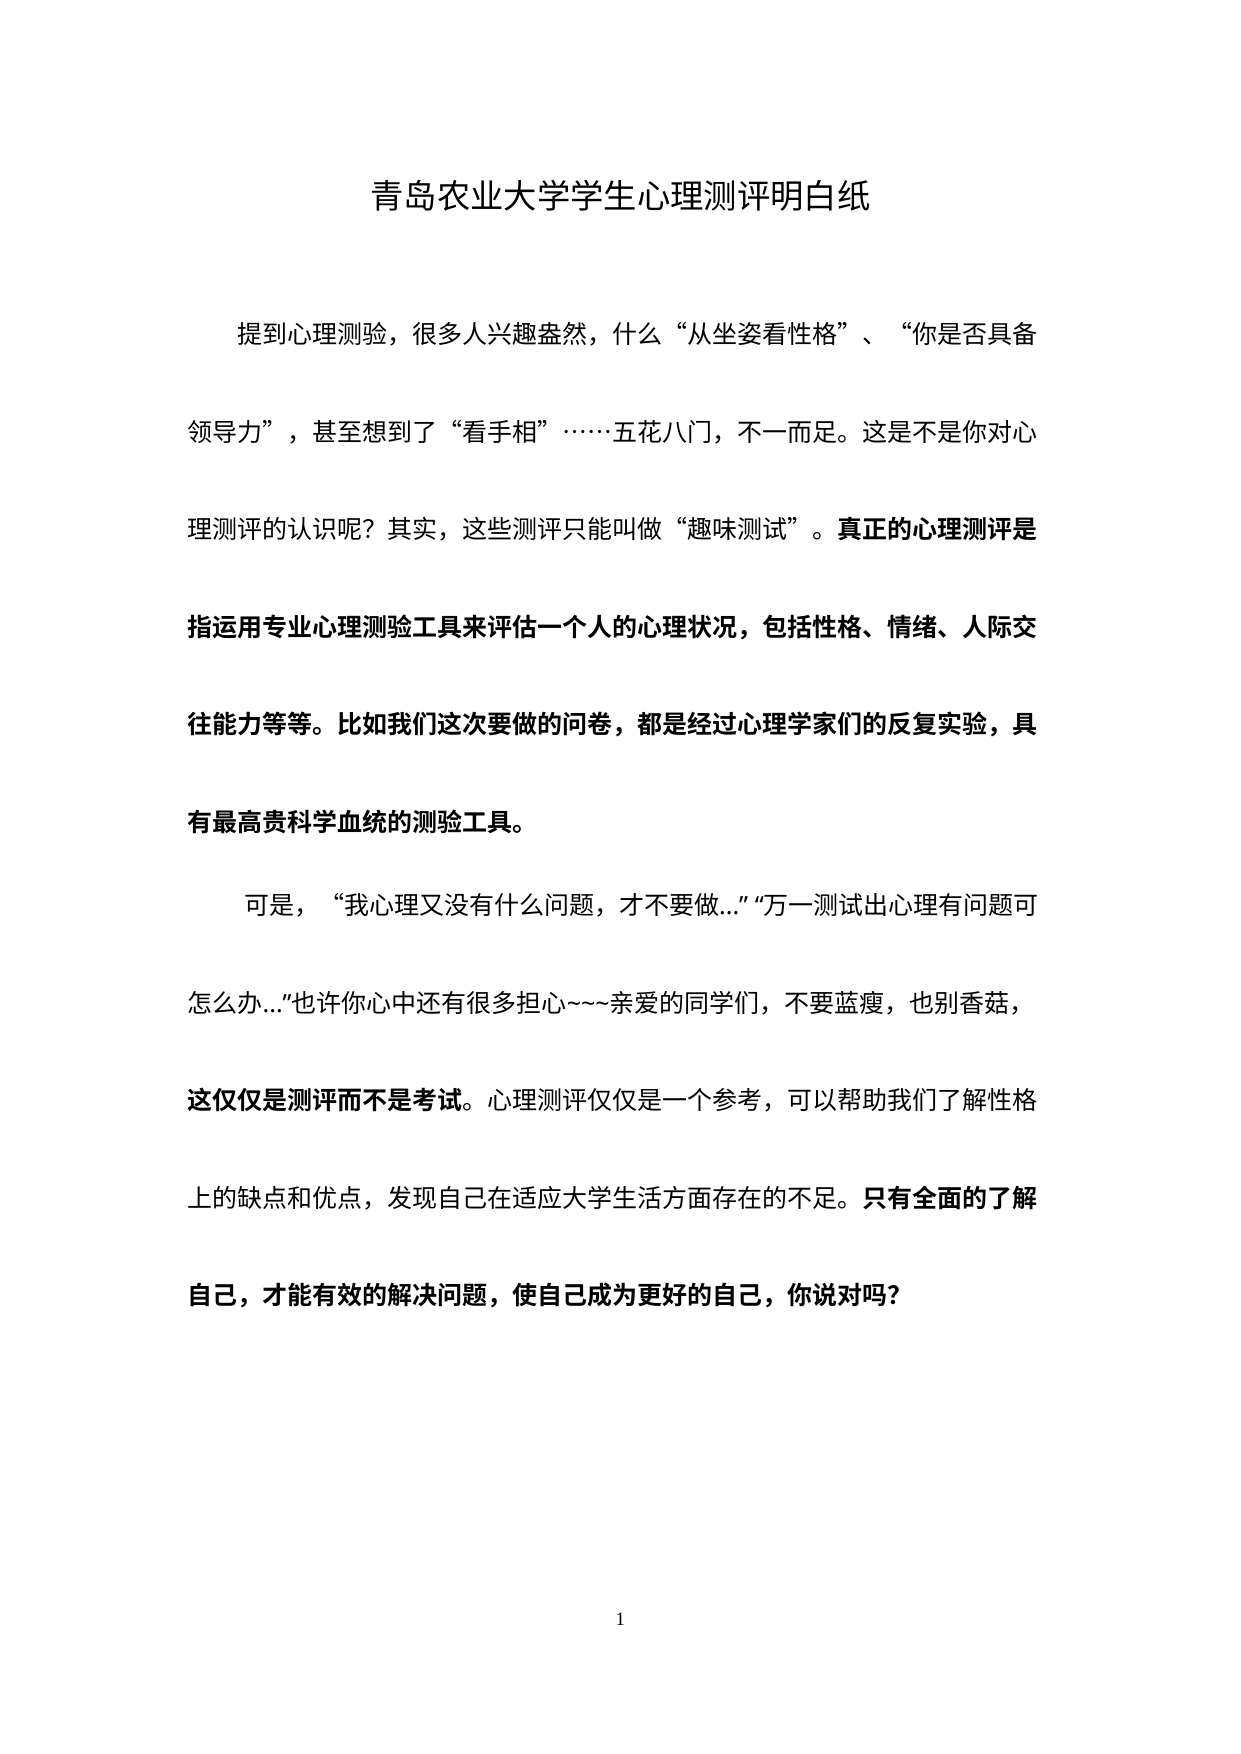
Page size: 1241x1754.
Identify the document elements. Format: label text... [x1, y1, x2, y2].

text 提到心理测验，很多人兴趣盎然，什么“从坐姿看性格”、“你是否具备领导力”，甚至想到了“看手相”……五花八门，不一而足。这是不是你对心理测评的认识呢？其实，这些测评只能叫做“趣味测试”。真正的心理测评是指运用专业心理测验工具来评估一个人的心理状况，包括性格、情绪、人际交往能力等等。比如我们这次要做的问卷，都是经过心理学家们的反复实验，具有最高贵科学血统的测验工具。 [187, 301, 1053, 853]
text 青岛农业大学学生心理测评明白纸 [187, 162, 1053, 227]
text 可是，“我心理又没有什么问题，才不要做...” “万一测试出心理有问题可怎么办...”也许你心中还有很多担心~~~亲爱的同学们，不要蓝瘦，也别香菇，这仅仅是测评而不是考试。心理测评仅仅是一个参考，可以帮助我们了解性格上的缺点和优点，发现自己在适应大学生活方面存在的不足。只有全面的了解自己，才能有效的解决问题，使自己成为更好的自己，你说对吗？ [187, 871, 1053, 1326]
